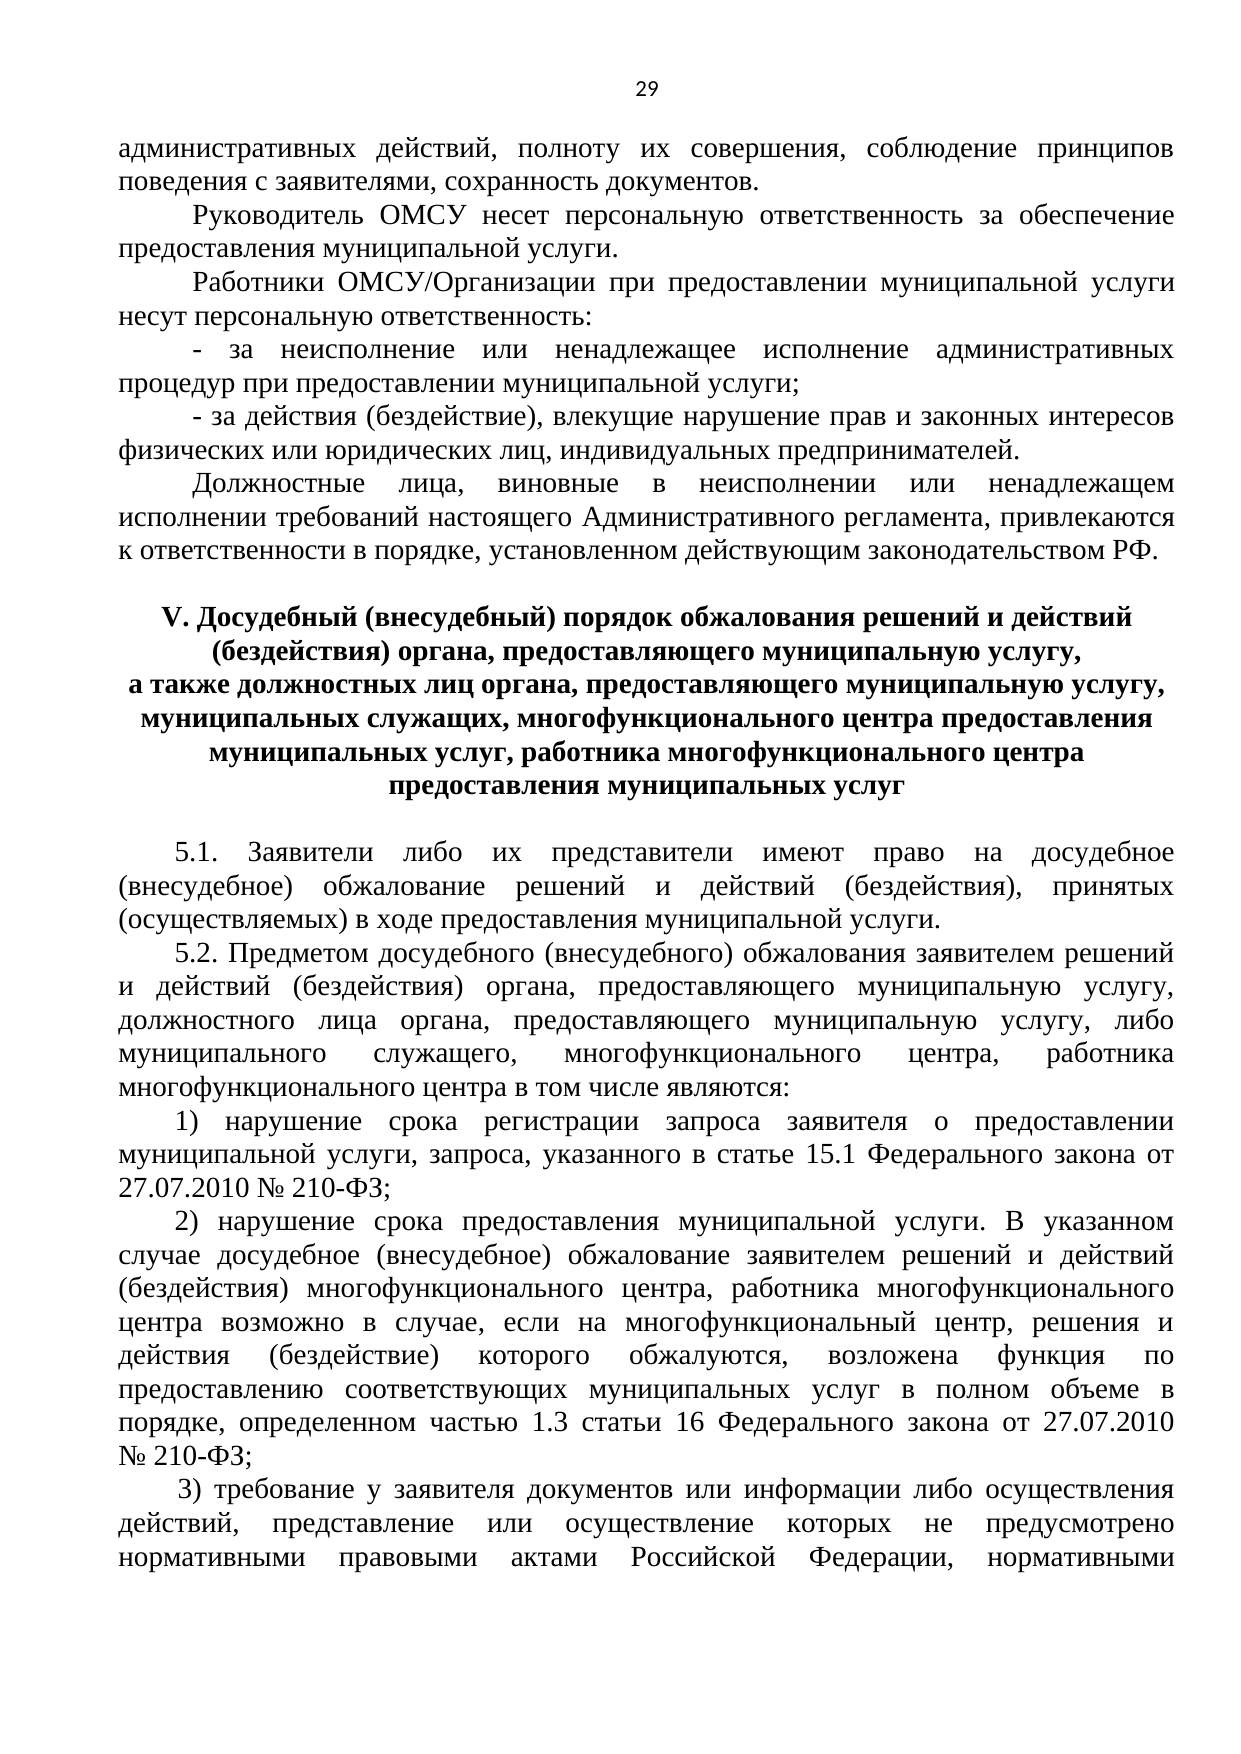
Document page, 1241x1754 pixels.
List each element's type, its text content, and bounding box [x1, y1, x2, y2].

text Должностные лица, виновные в неисполнении или ненадлежащем исполнении требований настоящего Административного регламента, привлекаются к ответственности в порядке, установленном действующим законодательством РФ. [118, 465, 1175, 566]
text Руководитель ОМСУ несет персональную ответственность за обеспечение предоставления муниципальной услуги. [118, 197, 1175, 264]
text 5.2. Предметом досудебного (внесудебного) обжалования заявителем решений и действий (бездействия) органа, предоставляющего муниципальную услугу, должностного лица органа, предоставляющего муниципальную услугу, либо муниципального служащего, многофункционального центра, работника многофункционального центра в том числе являются: [118, 935, 1175, 1103]
text 1) нарушение срока регистрации запроса заявителя о предоставлении муниципальной услуги, запроса, указанного в статье 15.1 Федерального закона от 27.07.2010 № 210-ФЗ; [118, 1103, 1175, 1203]
text Работники ОМСУ/Организации при предоставлении муниципальной услуги несут персональную ответственность: [118, 264, 1175, 331]
text - за неисполнение или ненадлежащее исполнение административных процедур при предоставлении муниципальной услуги; [118, 331, 1175, 398]
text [118, 130, 1175, 197]
text - за действия (бездействие), влекущие нарушение прав и законных интересов физических или юридических лиц, индивидуальных предпринимателей. [118, 398, 1175, 465]
text 5.1. Заявители либо их представители имеют право на досудебное (внесудебное) обжалование решений и действий (бездействия), принятых (осуществляемых) в ходе предоставления муниципальной услуги. [118, 834, 1175, 935]
text 2) нарушение срока предоставления муниципальной услуги. В указанном случае досудебное (внесудебное) обжалование заявителем решений и действий (бездействия) многофункционального центра, работника многофункционального центра возможно в случае, если на многофункциональный центр, решения и действия (бездействие) которого обжалуются, возложена функция по предоставлению соответствующих муниципальных услуг в полном объеме в порядке, определенном частью 1.3 статьи 16 Федерального закона от 27.07.2010 № 210-ФЗ; [118, 1203, 1175, 1472]
text а также должностных лиц органа, предоставляющего муниципальную услугу, муниципальных служащих, многофункционального центра предоставления муниципальных услуг, работника многофункционального центра предоставления муниципальных услуг [118, 667, 1175, 801]
text V. Досудебный (внесудебный) порядок обжалования решений и действий (бездействия) органа, предоставляющего муниципальную услугу, [118, 599, 1175, 667]
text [118, 1472, 1175, 1572]
